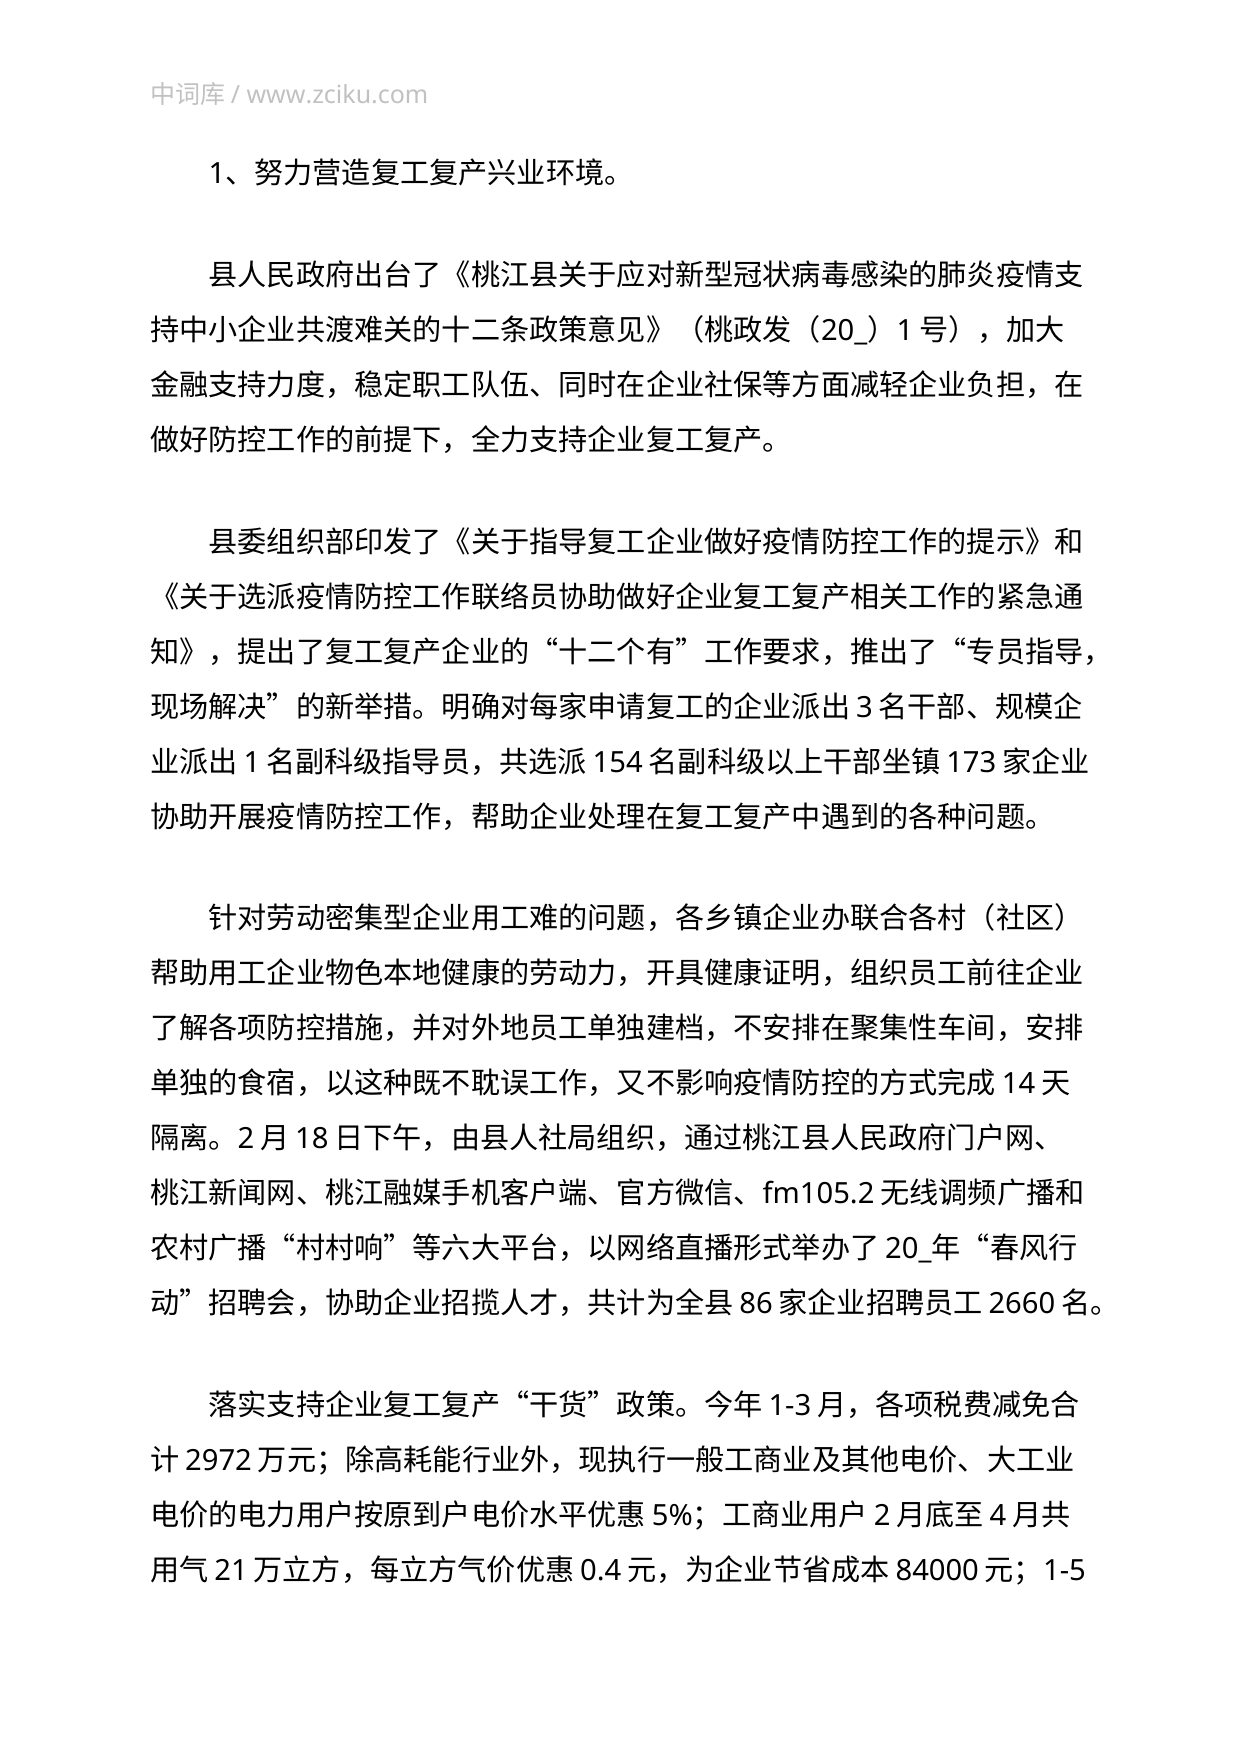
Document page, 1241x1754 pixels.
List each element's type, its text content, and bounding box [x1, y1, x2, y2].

text 县人民政府出台了《桃江县关于应对新型冠状病毒感染的肺炎疫情支持中小企业共渡难关的十二条政策意见》（桃政发（20_）1号），加大金融支持力度，稳定职工队伍、同时在企业社保等方面减轻企业负担，在做好防控工作的前提下，全力支持企业复工复产。 [150, 252, 1090, 459]
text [150, 1382, 1090, 1589]
text 县委组织部印发了《关于指导复工企业做好疫情防控工作的提示》和《关于选派疫情防控工作联络员协助做好企业复工复产相关工作的紧急通知》，提出了复工复产企业的“十二个有”工作要求，推出了“专员指导，现场解决”的新举措。明确对每家申请复工的企业派出3名干部、规模企业派出1名副科级指导员，共选派154名副科级以上干部坐镇173家企业协助开展疫情防控工作，帮助企业处理在复工复产中遇到的各种问题。 [150, 518, 1090, 836]
text 1、努力营造复工复产兴业环境。 [150, 150, 1090, 192]
text 针对劳动密集型企业用工难的问题，各乡镇企业办联合各村（社区）帮助用工企业物色本地健康的劳动力，开具健康证明，组织员工前往企业了解各项防控措施，并对外地员工单独建档，不安排在聚集性车间，安排单独的食宿，以这种既不耽误工作，又不影响疫情防控的方式完成14天隔离。2月18日下午，由县人社局组织，通过桃江县人民政府门户网、桃江新闻网、桃江融媒手机客户端、官方微信、fm105.2无线调频广播和农村广播“村村响”等六大平台，以网络直播形式举办了20_年“春风行动”招聘会，协助企业招揽人才，共计为全县86家企业招聘员工2660名。 [150, 895, 1090, 1322]
